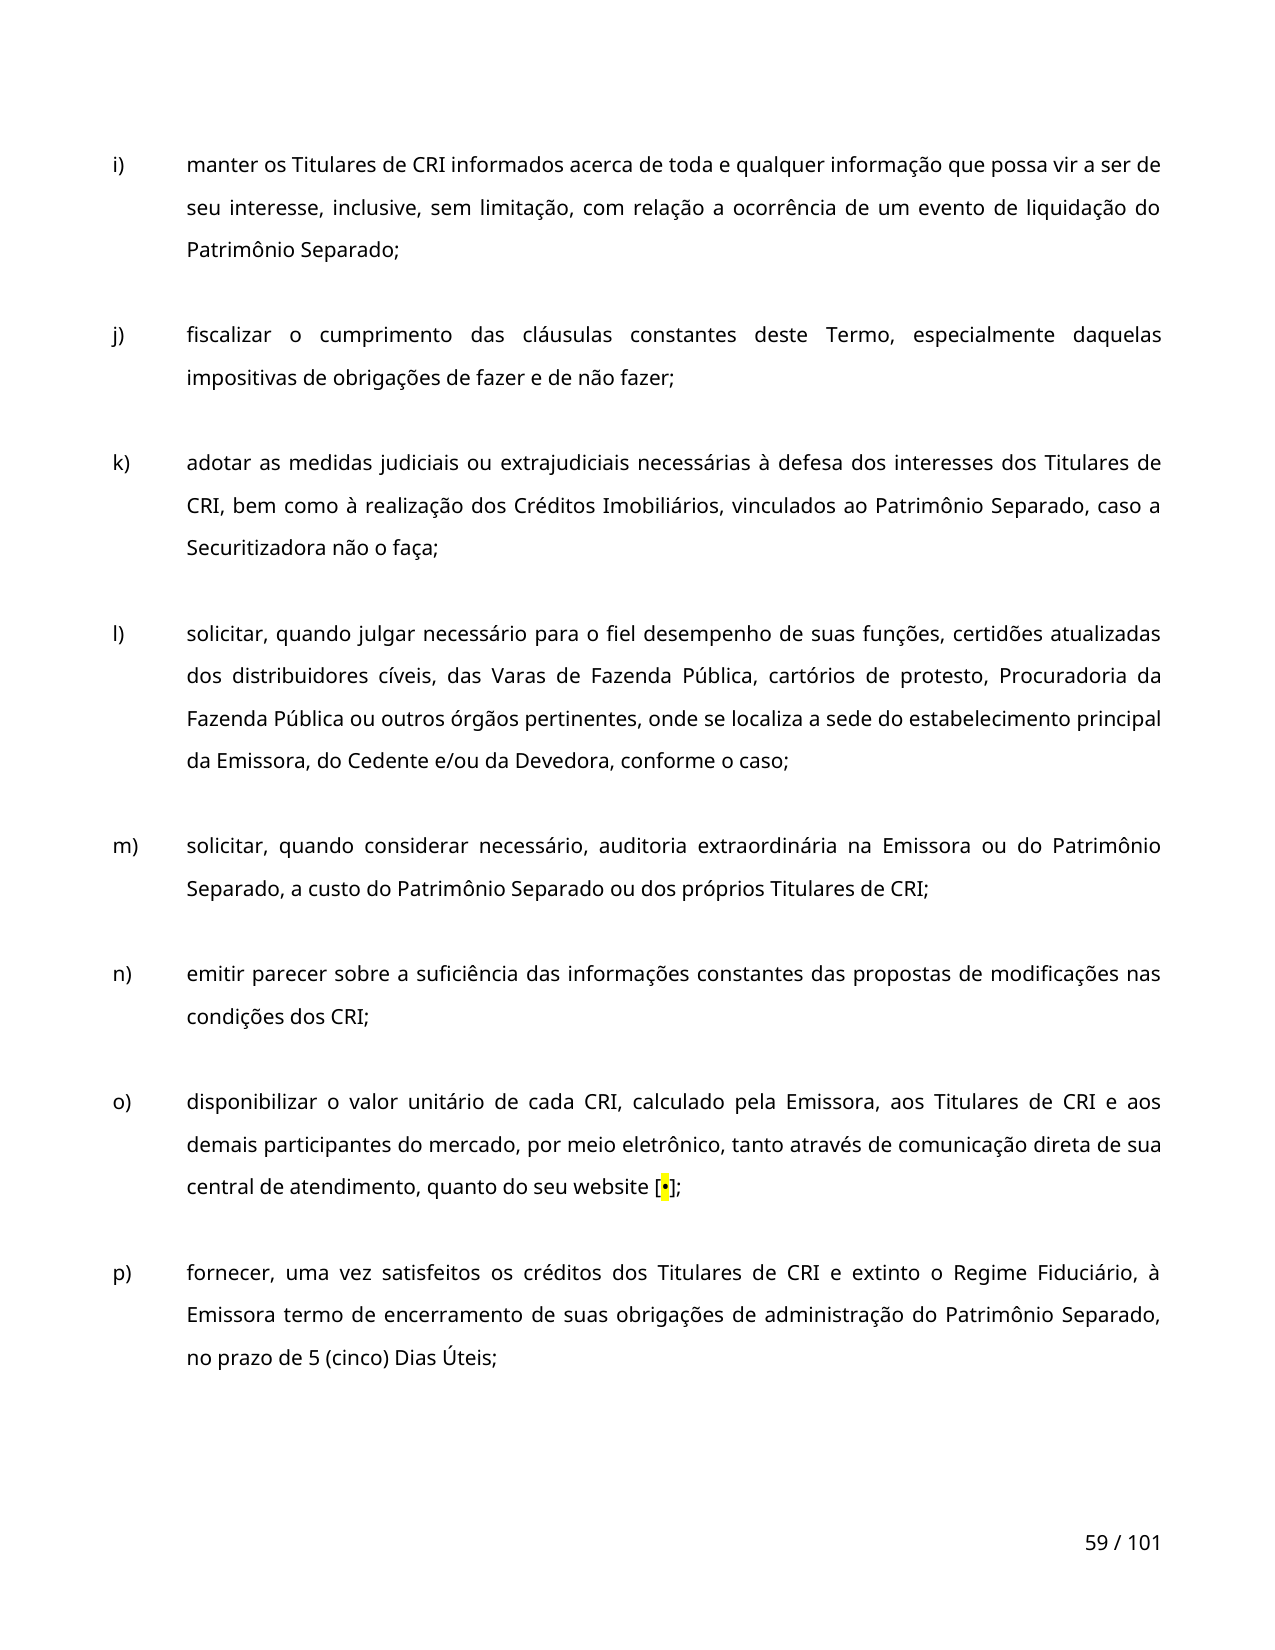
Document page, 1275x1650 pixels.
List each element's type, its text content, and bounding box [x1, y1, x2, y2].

list adotar as medidas judiciais ou extrajudiciais necessárias à defesa dos interesses dos Titulares de CRI, bem como à realização dos Créditos Imobiliários, vinculados ao Patrimônio Separado, caso a Securitizadora não o faça; [112, 448, 1162, 562]
list solicitar, quando julgar necessário para o fiel desempenho de suas funções, certidões atualizadas dos distribuidores cíveis, das Varas de Fazenda Pública, cartórios de protesto, Procuradoria da Fazenda Pública ou outros órgãos pertinentes, onde se localiza a sede do estabelecimento principal da Emissora, do Cedente e/ou da Devedora, conforme o caso; [112, 619, 1162, 775]
list fiscalizar o cumprimento das cláusulas constantes deste Termo, especialmente daquelas impositivas de obrigações de fazer e de não fazer; [112, 320, 1162, 391]
list emitir parecer sobre a suficiência das informações constantes das propostas de modificações nas condições dos CRI; [112, 959, 1162, 1031]
list fornecer, uma vez satisfeitos os créditos dos Titulares de CRI e extinto o Regime Fiduciário, à Emissora termo de encerramento de suas obrigações de administração do Patrimônio Separado, no prazo de 5 (cinco) Dias Úteis; [112, 1258, 1162, 1371]
list disponibilizar o valor unitário de cada CRI, calculado pela Emissora, aos Titulares de CRI e aos demais participantes do mercado, por meio eletrônico, tanto através de comunicação direta de sua central de atendimento, quanto do seu website [•]; [112, 1087, 1162, 1201]
list manter os Titulares de CRI informados acerca de toda e qualquer informação que possa vir a ser de seu interesse, inclusive, sem limitação, com relação a ocorrência de um evento de liquidação do Patrimônio Separado; [112, 150, 1162, 264]
list solicitar, quando considerar necessário, auditoria extraordinária na Emissora ou do Patrimônio Separado, a custo do Patrimônio Separado ou dos próprios Titulares de CRI; [112, 832, 1162, 903]
